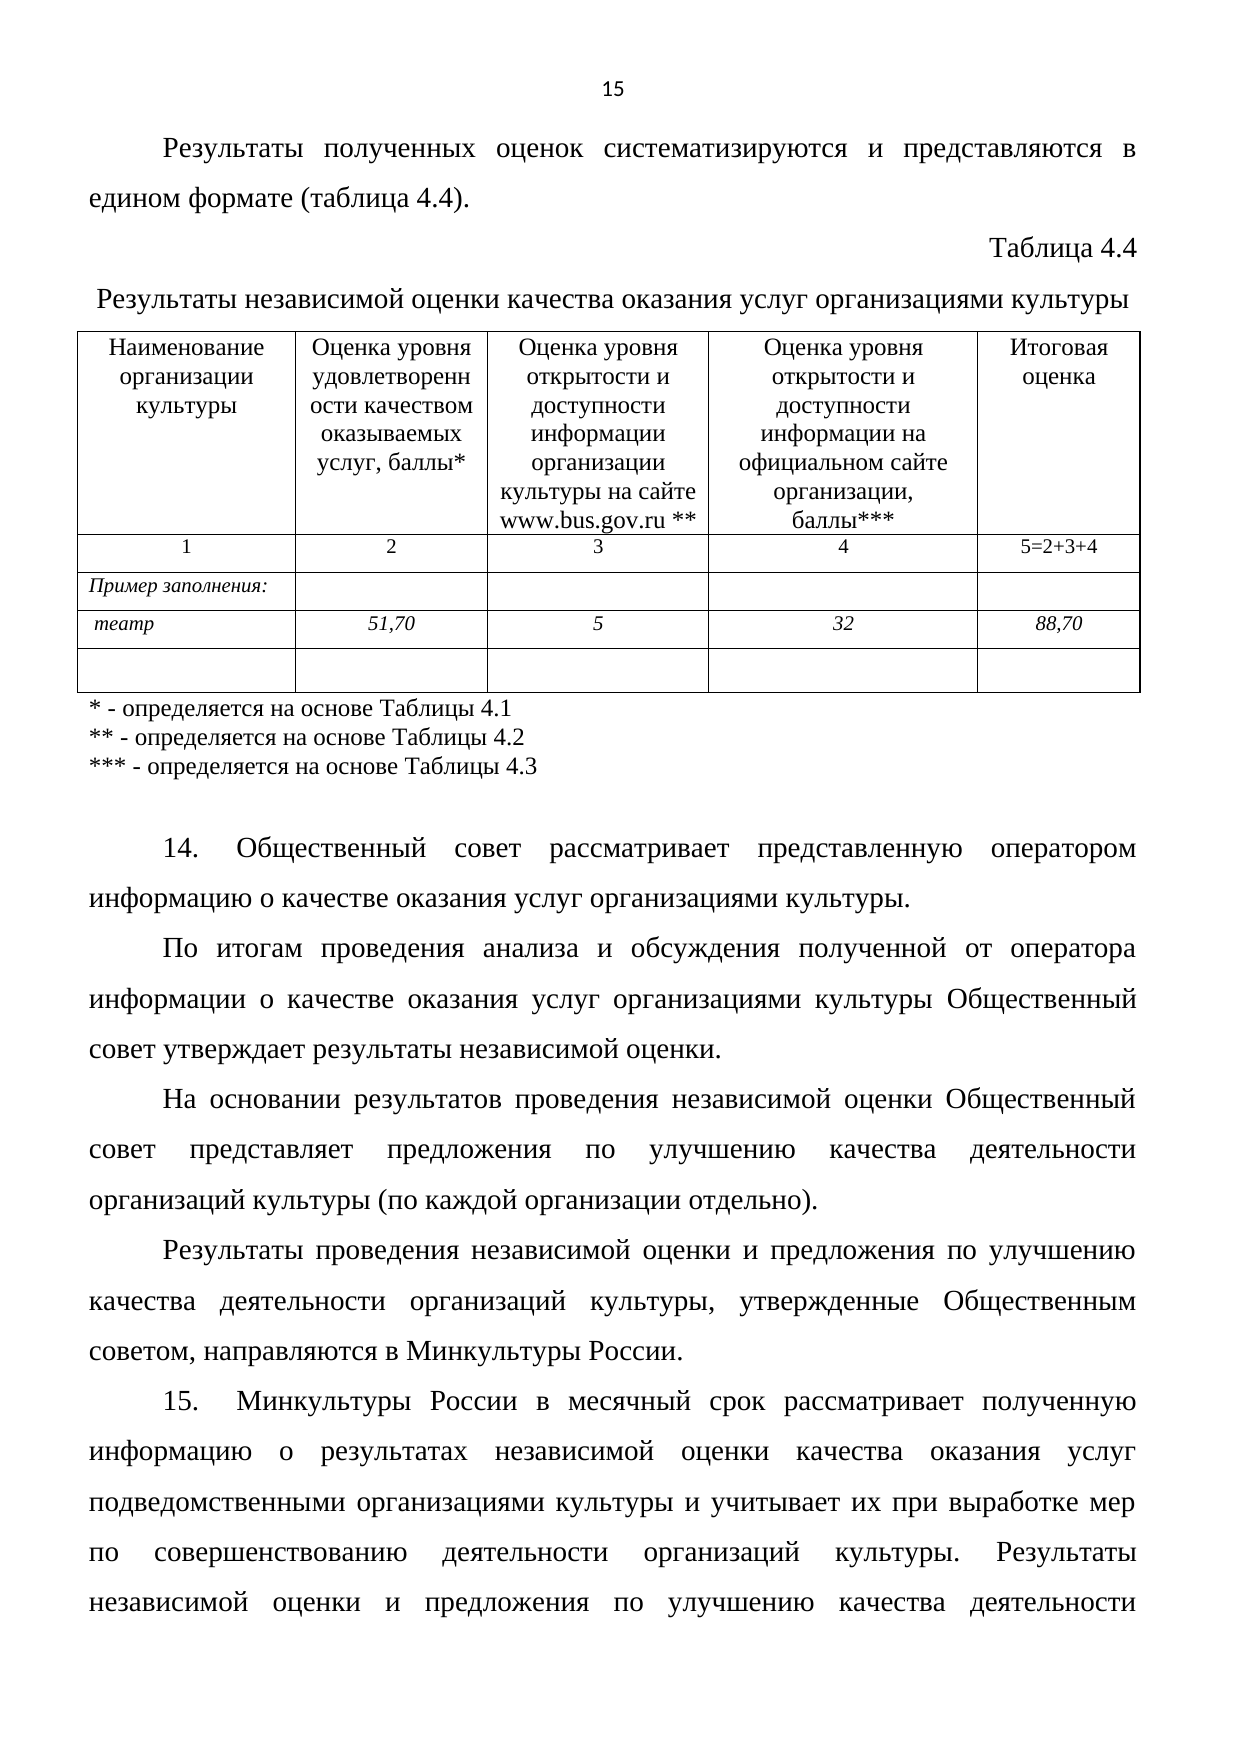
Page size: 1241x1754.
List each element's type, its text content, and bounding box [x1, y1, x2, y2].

table_header Оценка уровня открытости и доступности информации организации культуры на сайте www.bus.gov.ru ** [488, 332, 708, 533]
table_cell [709, 649, 977, 692]
table_cell [296, 573, 487, 610]
text По итогам проведения анализа и обсуждения полученной от оператора информации о качестве оказания услуг организациями культуры Общественный совет утверждает результаты независимой оценки. [89, 930, 1137, 1064]
table_header Наименование организации культуры [78, 332, 295, 533]
table_cell [488, 573, 708, 610]
text ** - определяется на основе Таблицы 4.2 [89, 722, 1137, 751]
table_cell 5=2+3+4 [978, 535, 1139, 572]
table_cell [978, 649, 1139, 692]
table_cell 5 [488, 611, 708, 648]
text * - определяется на основе Таблицы 4.1 [89, 693, 1137, 722]
table_cell 88,70 [978, 611, 1139, 648]
table_cell 4 [709, 535, 977, 572]
table_cell [78, 649, 295, 692]
text *** - определяется на основе Таблицы 4.3 [89, 751, 1137, 779]
table_cell [488, 649, 708, 692]
table_cell [709, 573, 977, 610]
text Таблица 4.4 [89, 231, 1137, 264]
table_cell театр [78, 611, 295, 648]
table_cell [296, 649, 487, 692]
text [89, 1383, 1137, 1618]
table_cell 1 [78, 535, 295, 572]
table_cell 3 [488, 535, 708, 572]
text На основании результатов проведения независимой оценки Общественный совет представляет предложения по улучшению качества деятельности организаций культуры (по каждой организации отдельно). [89, 1081, 1137, 1216]
table_cell Пример заполнения: [78, 573, 295, 610]
text Результаты независимой оценки качества оказания услуг организациями культуры [89, 281, 1137, 314]
table_cell 32 [709, 611, 977, 648]
table_header Оценка уровня удовлетворенности качеством оказываемых услуг, баллы* [296, 332, 487, 533]
text Результаты проведения независимой оценки и предложения по улучшению качества деятельности организаций культуры, утвержденные Общественным советом, направляются в Минкультуры России. [89, 1232, 1137, 1366]
text Результаты полученных оценок систематизируются и представляются в едином формате (таблица 4.4). [89, 130, 1137, 214]
text 14. Общественный совет рассматривает представленную оператором информацию о качестве оказания услуг организациями культуры. [89, 830, 1137, 914]
table_cell [978, 573, 1139, 610]
table_cell 2 [296, 535, 487, 572]
table_header Оценка уровня открытости и доступности информации на официальном сайте организации, баллы*** [709, 332, 977, 533]
table_cell 51,70 [296, 611, 487, 648]
table_header Итоговая оценка [978, 332, 1139, 533]
